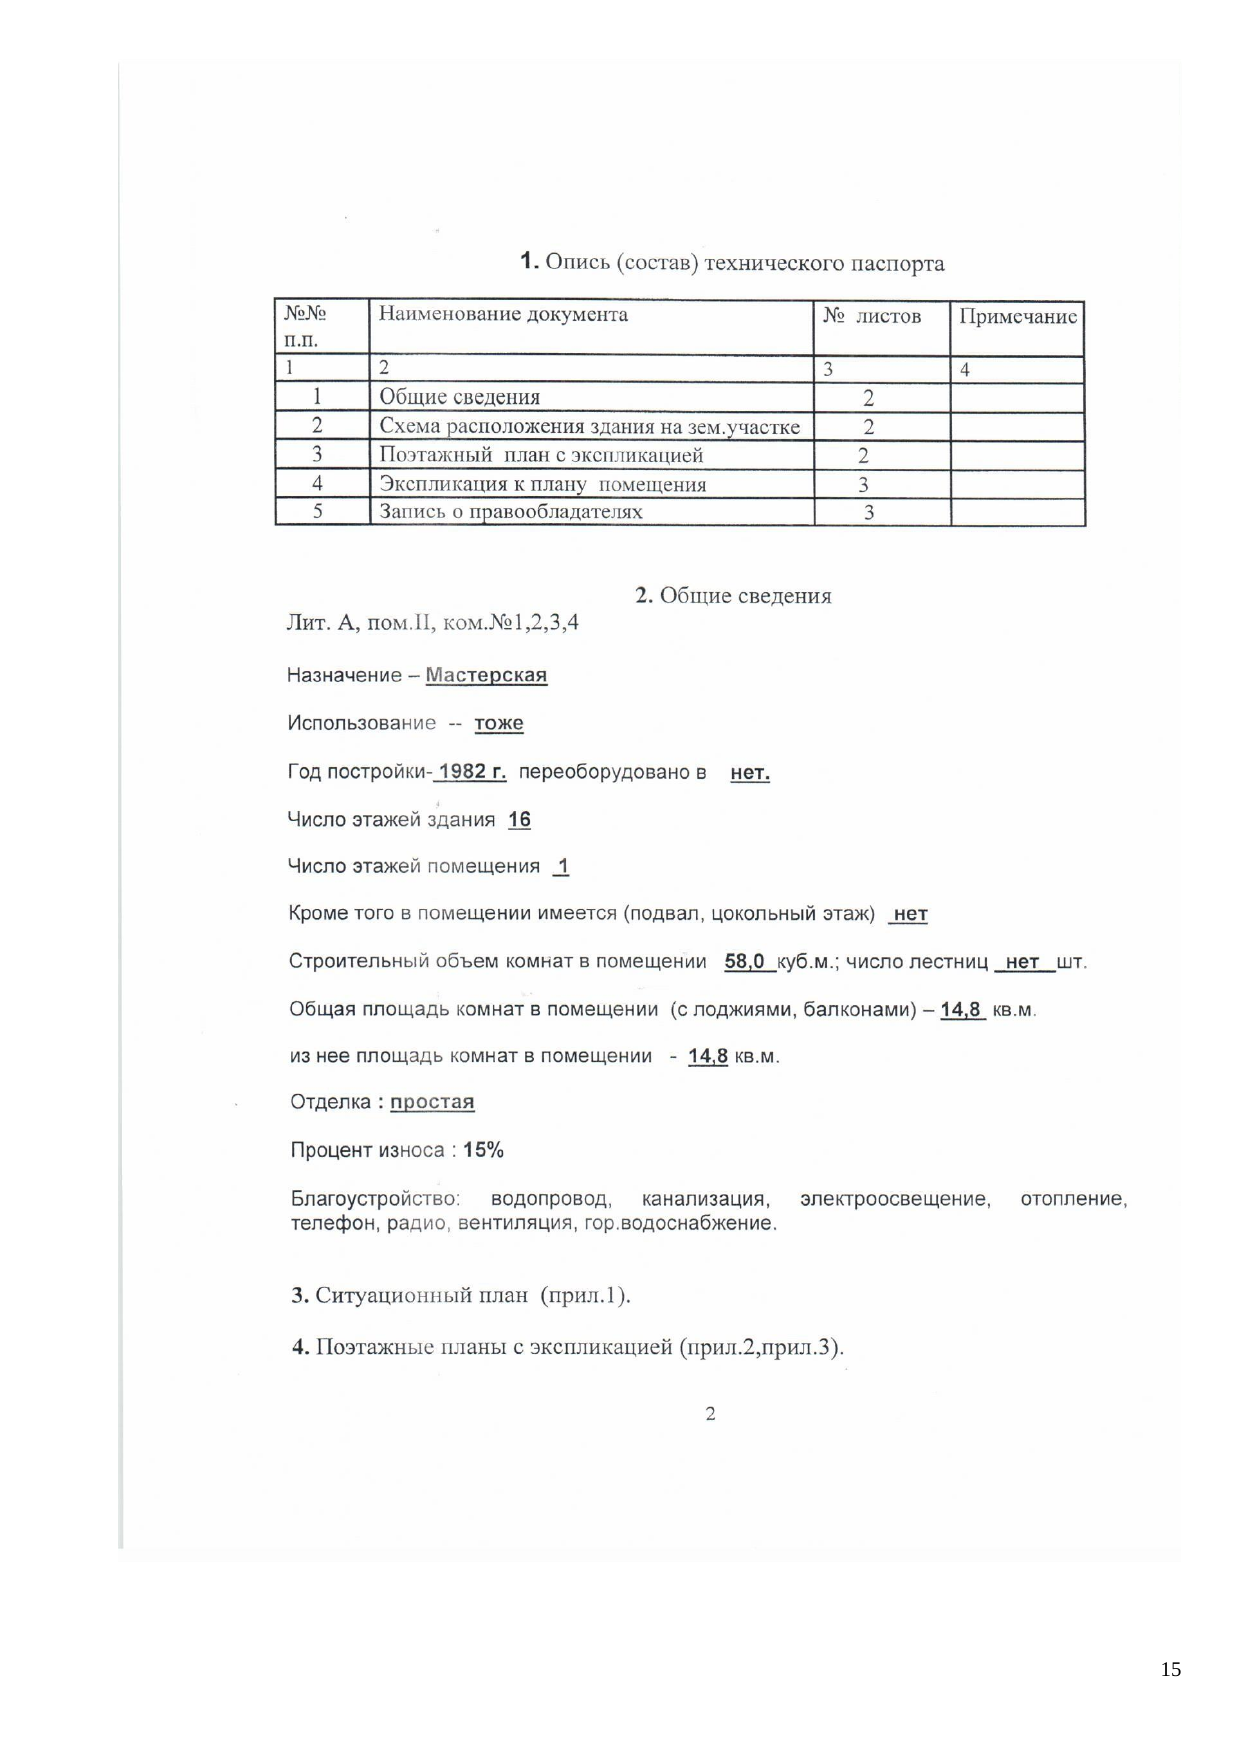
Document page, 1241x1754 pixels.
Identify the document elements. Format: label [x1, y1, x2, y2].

picture [118, 59, 1182, 1562]
